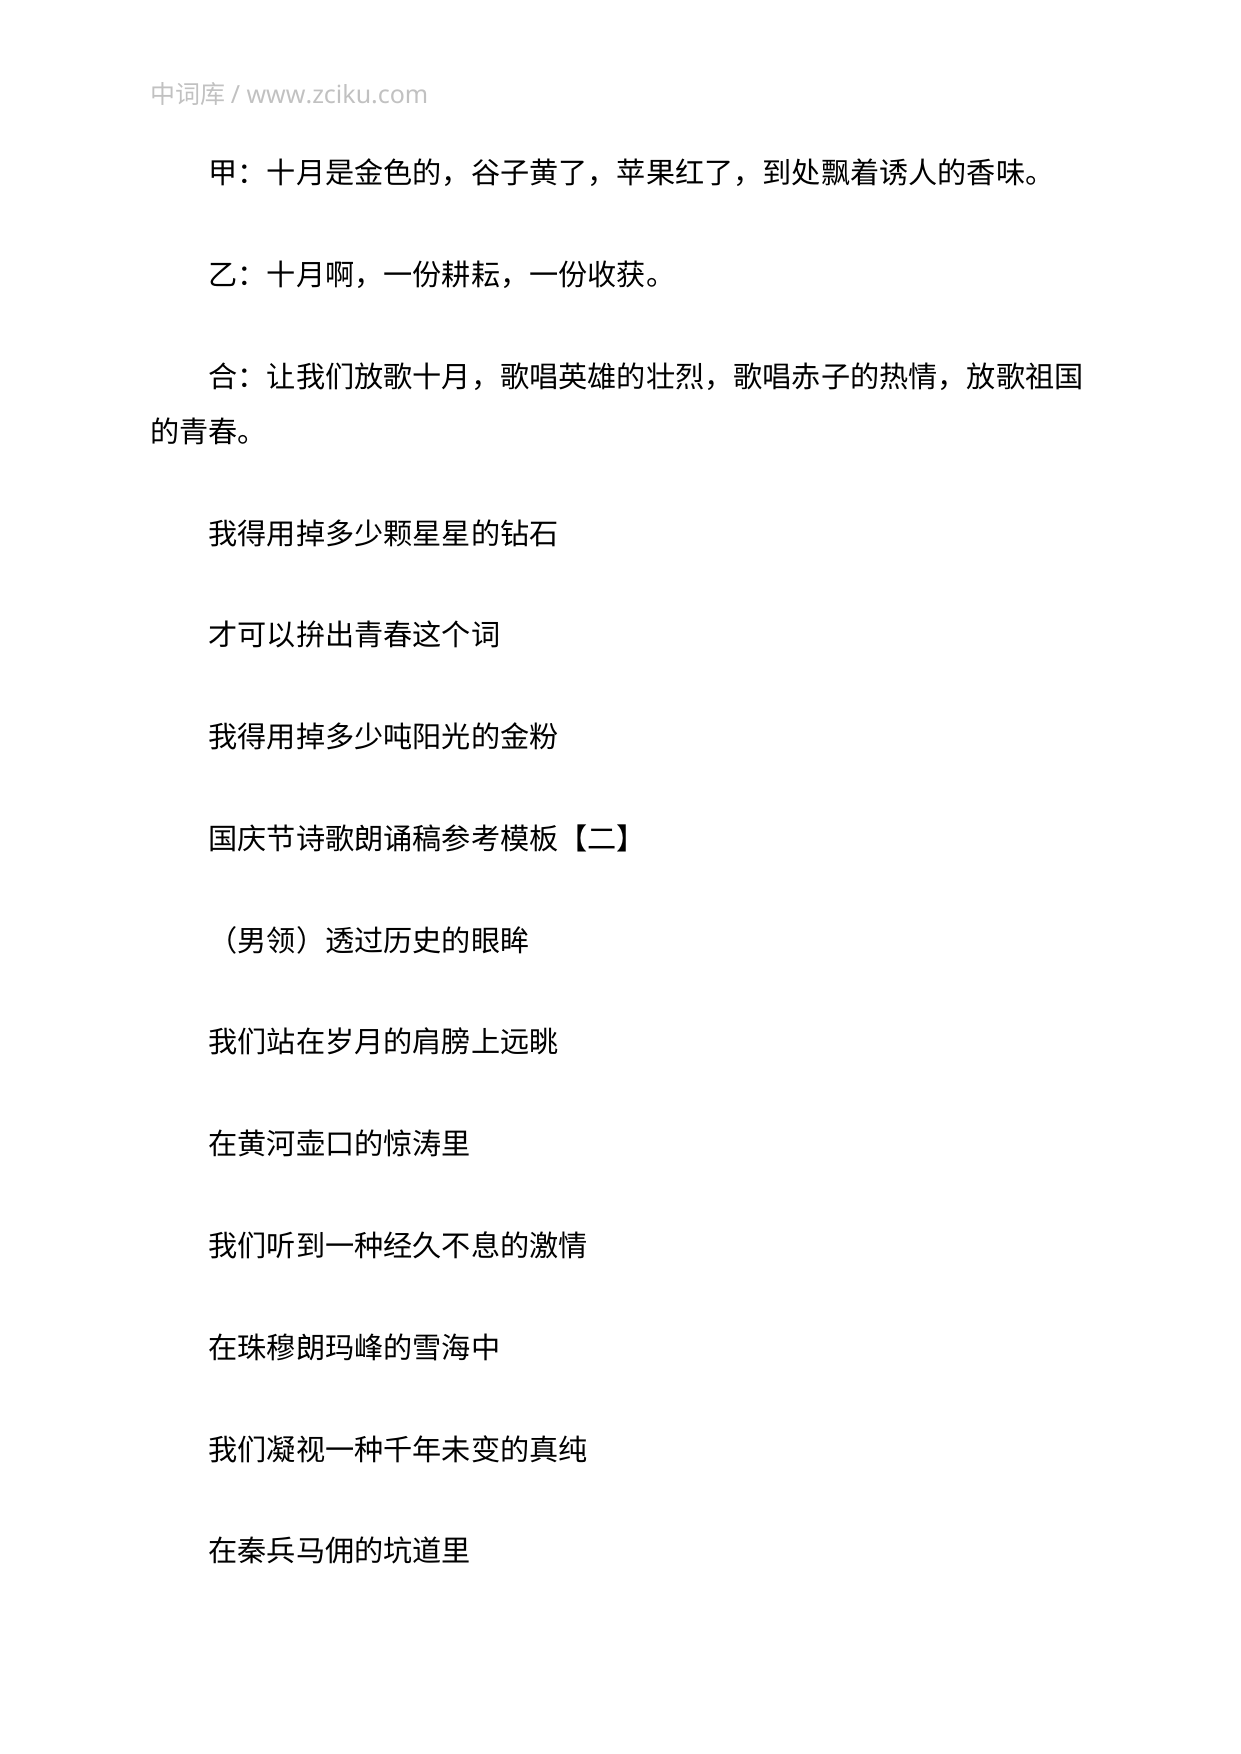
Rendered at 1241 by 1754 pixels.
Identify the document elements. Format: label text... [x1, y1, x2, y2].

text 我们听到一种经久不息的激情 [150, 1223, 1090, 1265]
text 我们凝视一种千年未变的真纯 [150, 1426, 1090, 1468]
text （男领）透过历史的眼眸 [150, 917, 1090, 959]
text 乙：十月啊，一份耕耘，一份收获。 [150, 252, 1090, 294]
text 合：让我们放歌十月，歌唱英雄的壮烈，歌唱赤子的热情，放歌祖国的青春。 [150, 353, 1090, 451]
text 甲：十月是金色的，谷子黄了，苹果红了，到处飘着诱人的香味。 [150, 150, 1090, 192]
text 我得用掉多少吨阳光的金粉 [150, 714, 1090, 756]
text 在珠穆朗玛峰的雪海中 [150, 1324, 1090, 1367]
text 我得用掉多少颗星星的钻石 [150, 510, 1090, 552]
text 在秦兵马佣的坑道里 [150, 1528, 1090, 1570]
text 我们站在岁月的肩膀上远眺 [150, 1019, 1090, 1061]
text 才可以拚出青春这个词 [150, 612, 1090, 654]
text 在黄河壶口的惊涛里 [150, 1121, 1090, 1163]
text 国庆节诗歌朗诵稿参考模板【二】 [150, 816, 1090, 858]
